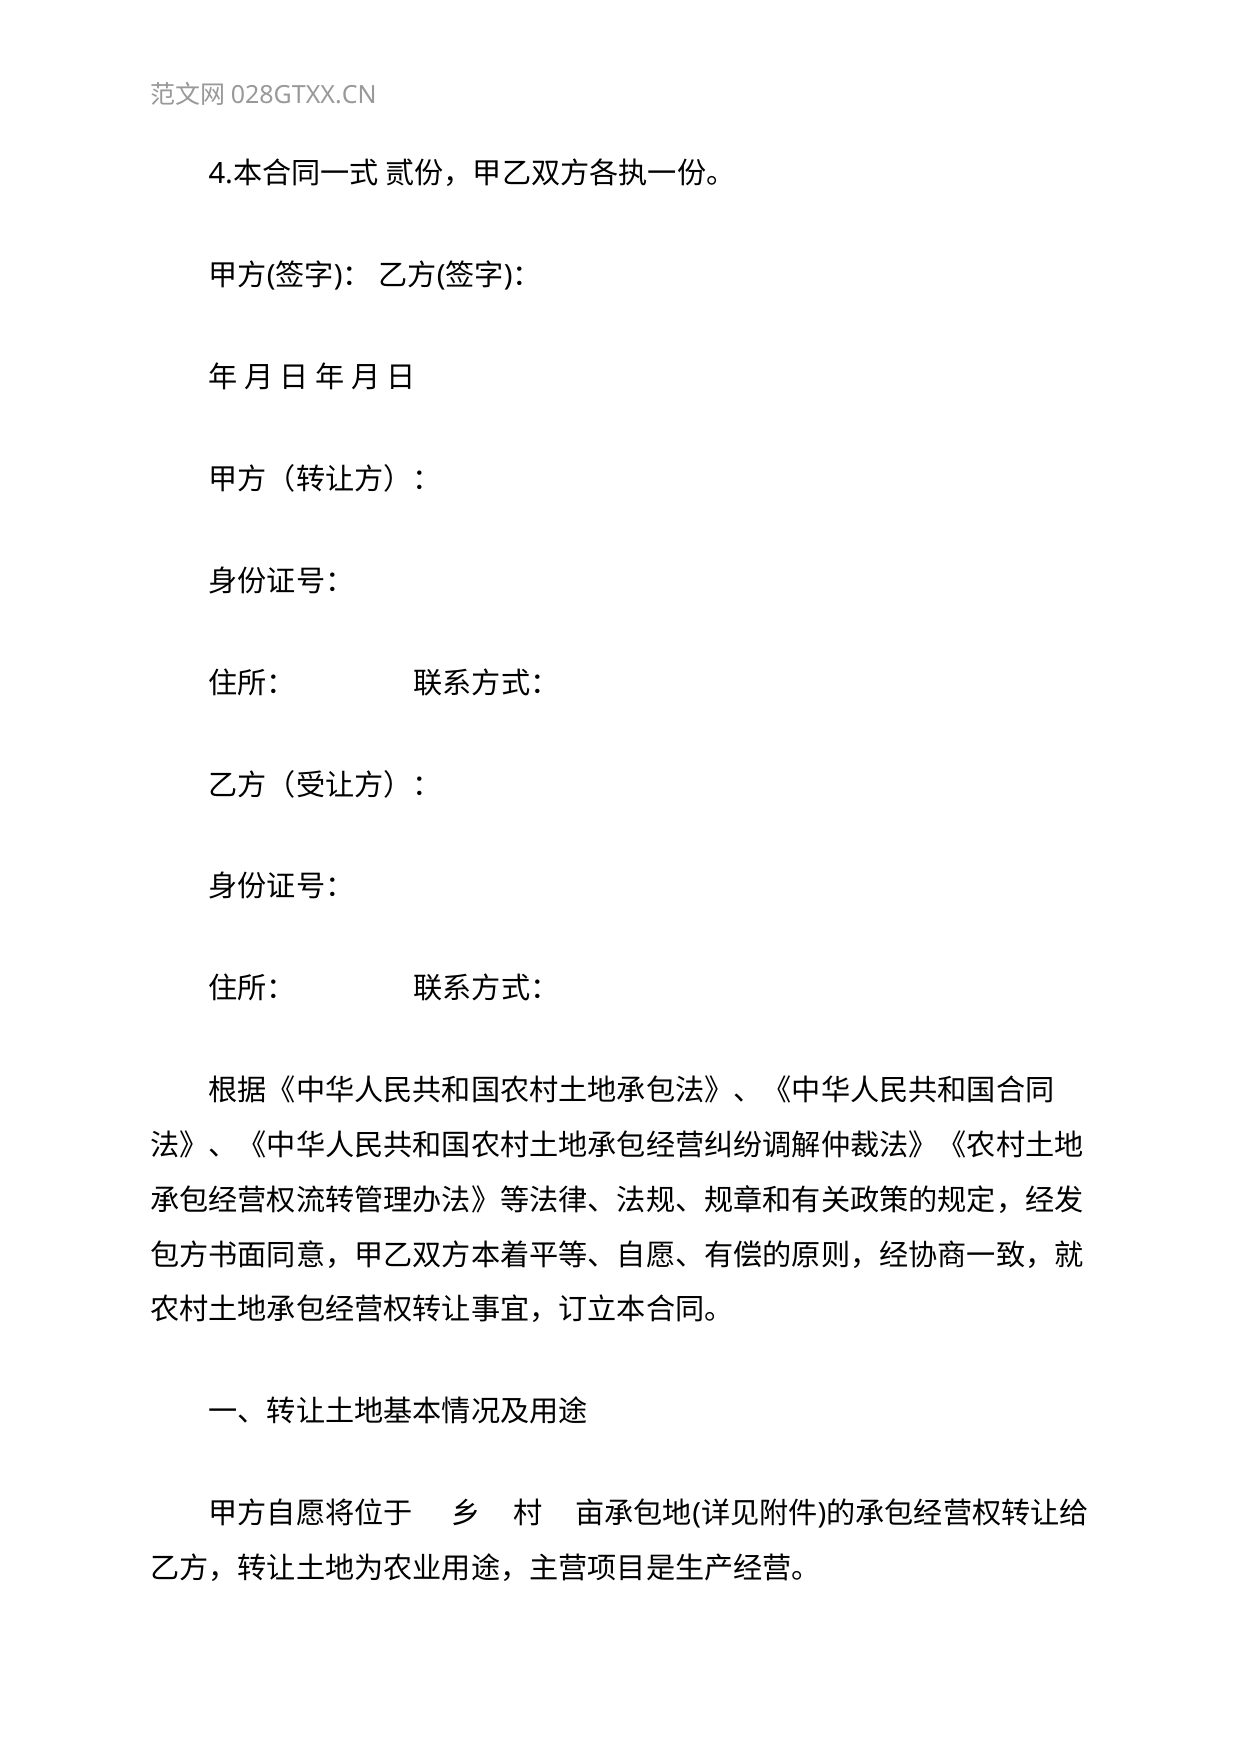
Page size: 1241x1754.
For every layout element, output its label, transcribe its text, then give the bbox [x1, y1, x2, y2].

text 甲方自愿将位于 乡 村 亩承包地(详见附件)的承包经营权转让给乙方，转让土地为农业用途，主营项目是生产经营。 [150, 1489, 1090, 1587]
text 乙方（受让方）： [150, 761, 1090, 803]
text 身份证号： [150, 557, 1090, 600]
text 甲方（转让方）： [150, 456, 1090, 498]
text 4.本合同一式 贰份，甲乙双方各执一份。 [150, 150, 1090, 192]
text 一、转让土地基本情况及用途 [150, 1388, 1090, 1430]
text 年 月 日 年 月 日 [150, 354, 1090, 396]
text 甲方(签字)： 乙方(签字)： [150, 252, 1090, 294]
text 住所： 联系方式： [150, 659, 1090, 702]
text 住所： 联系方式： [150, 964, 1090, 1007]
text 根据《中华人民共和国农村土地承包法》、《中华人民共和国合同法》、《中华人民共和国农村土地承包经营纠纷调解仲裁法》《农村土地承包经营权流转管理办法》等法律、法规、规章和有关政策的规定，经发包方书面同意，甲乙双方本着平等、自愿、有偿的原则，经协商一致，就农村土地承包经营权转让事宜，订立本合同。 [150, 1066, 1090, 1328]
text 身份证号： [150, 863, 1090, 905]
